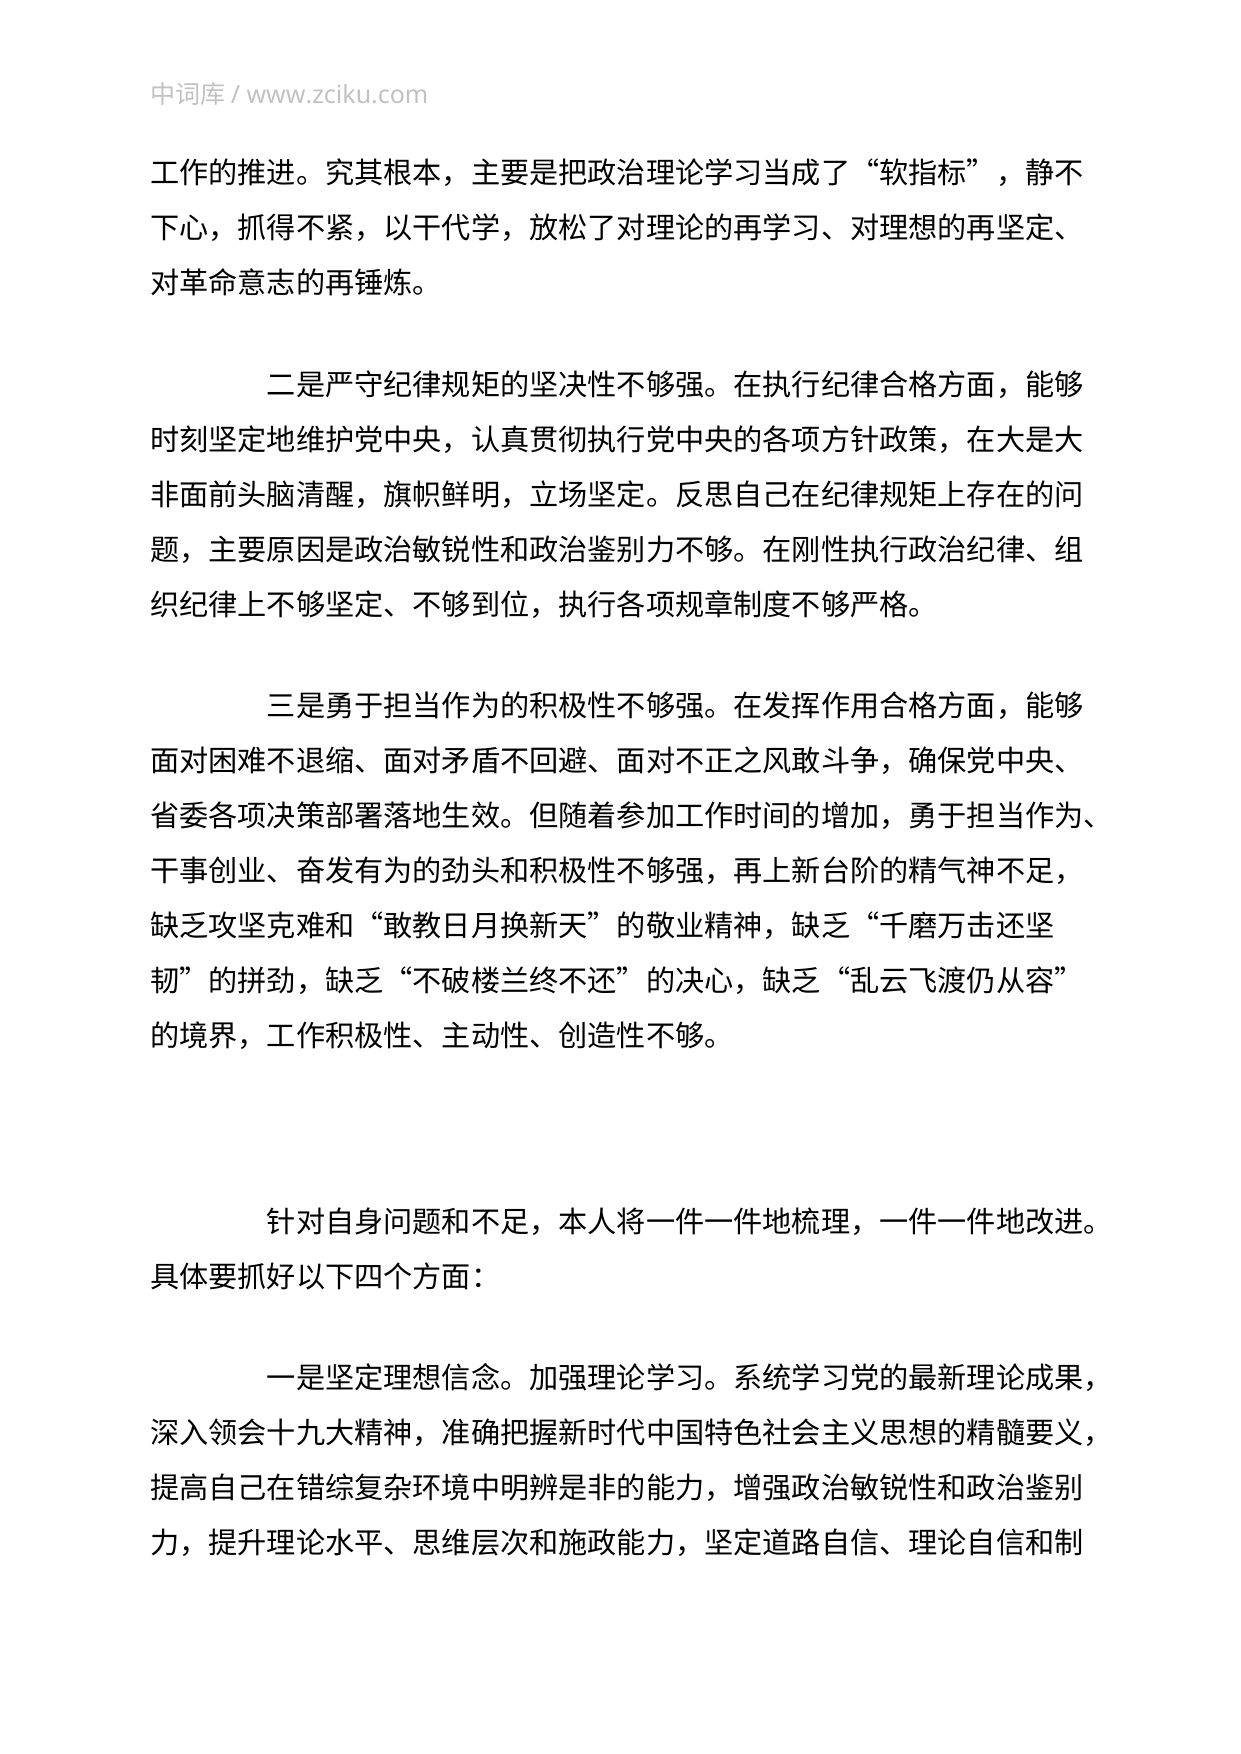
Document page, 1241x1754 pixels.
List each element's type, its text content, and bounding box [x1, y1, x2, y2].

text 三是勇于担当作为的积极性不够强。在发挥作用合格方面，能够面对困难不退缩、面对矛盾不回避、面对不正之风敢斗争，确保党中央、省委各项决策部署落地生效。但随着参加工作时间的增加，勇于担当作为、干事创业、奋发有为的劲头和积极性不够强，再上新台阶的精气神不足，缺乏攻坚克难和“敢教日月换新天”的敬业精神，缺乏“千磨万击还坚韧”的拼劲，缺乏“不破楼兰终不还”的决心，缺乏“乱云飞渡仍从容”的境界，工作积极性、主动性、创造性不够。 [150, 683, 1090, 1054]
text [150, 150, 1090, 302]
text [150, 1355, 1090, 1562]
text 二是严守纪律规矩的坚决性不够强。在执行纪律合格方面，能够时刻坚定地维护党中央，认真贯彻执行党中央的各项方针政策，在大是大非面前头脑清醒，旗帜鲜明，立场坚定。反思自己在纪律规矩上存在的问题，主要原因是政治敏锐性和政治鉴别力不够。在刚性执行政治纪律、组织纪律上不够坚定、不够到位，执行各项规章制度不够严格。 [150, 362, 1090, 623]
text 针对自身问题和不足，本人将一件一件地梳理，一件一件地改进。具体要抓好以下四个方面： [150, 1198, 1090, 1295]
